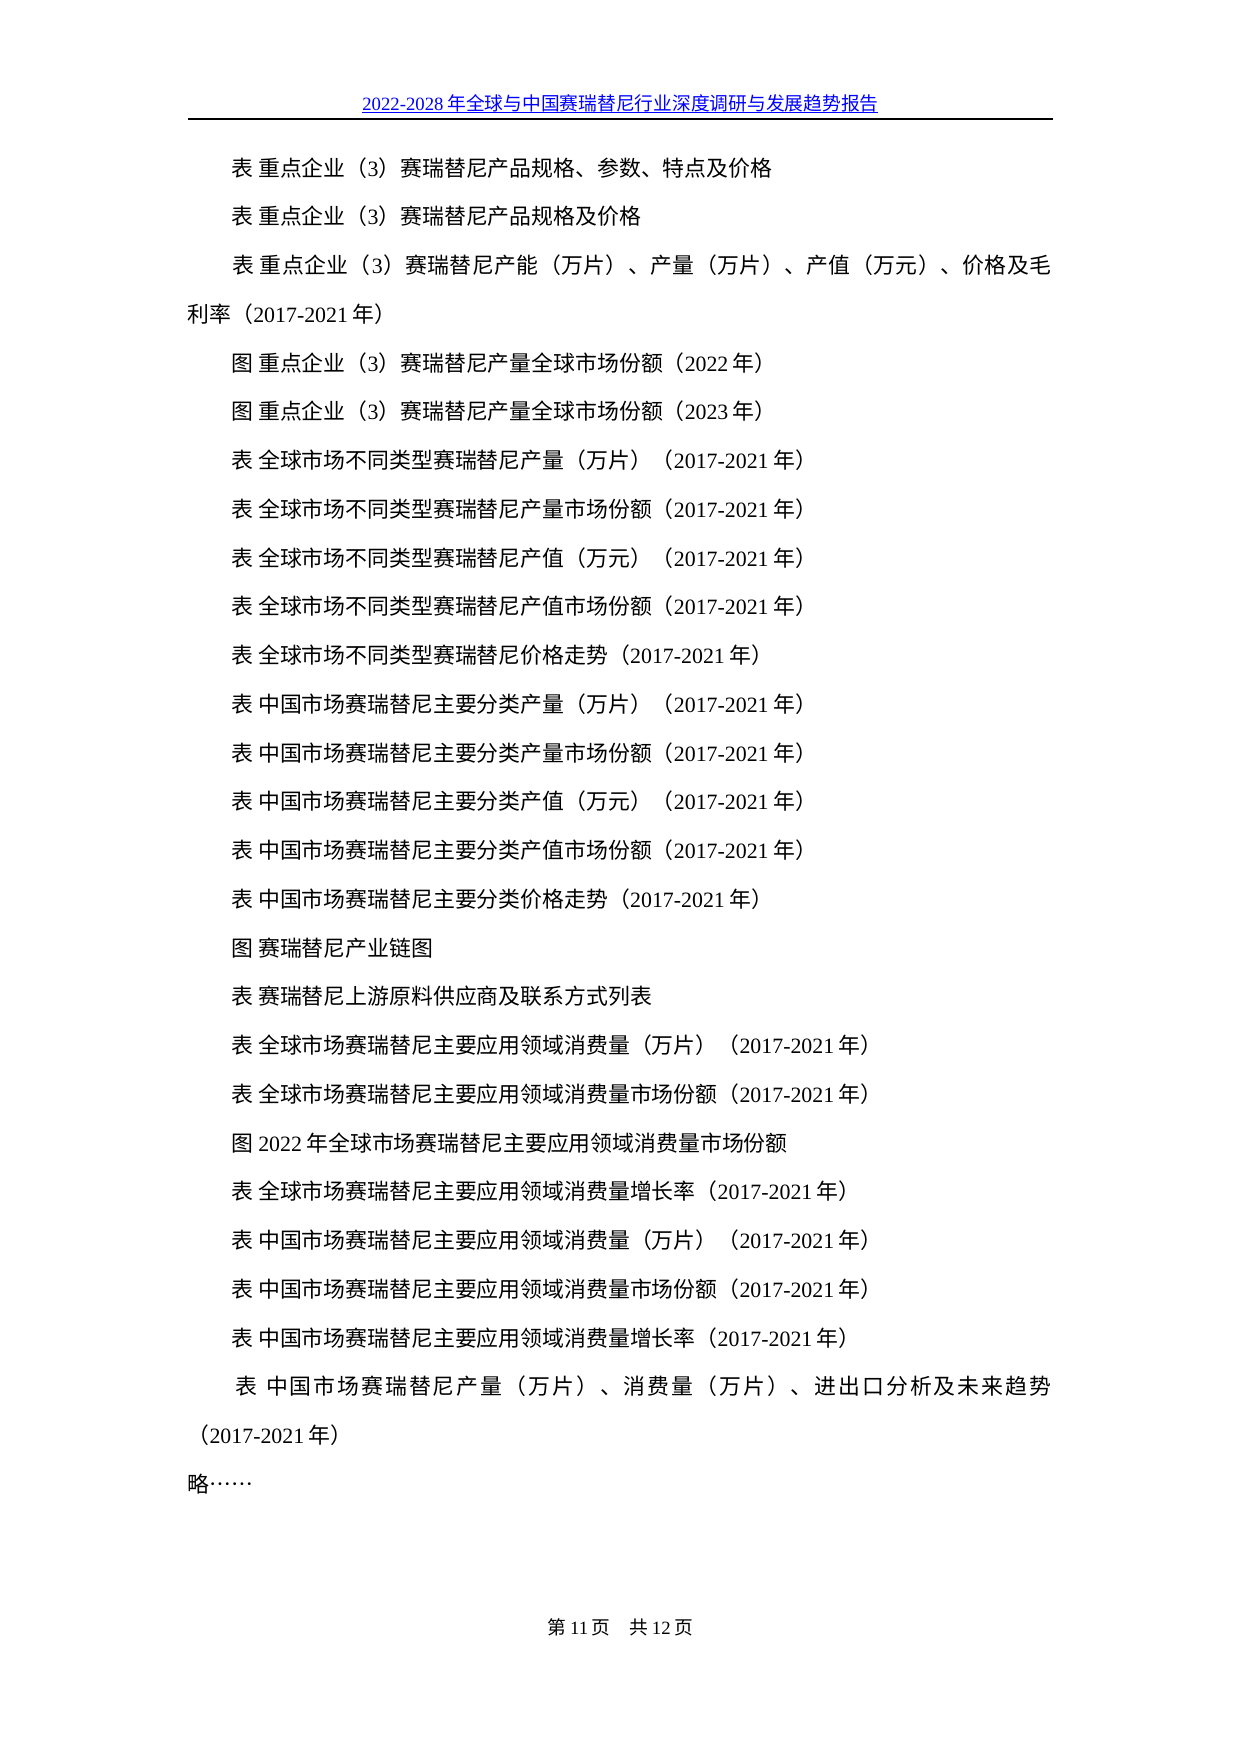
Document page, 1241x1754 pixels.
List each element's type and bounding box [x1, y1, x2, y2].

text [187, 150, 1053, 1499]
